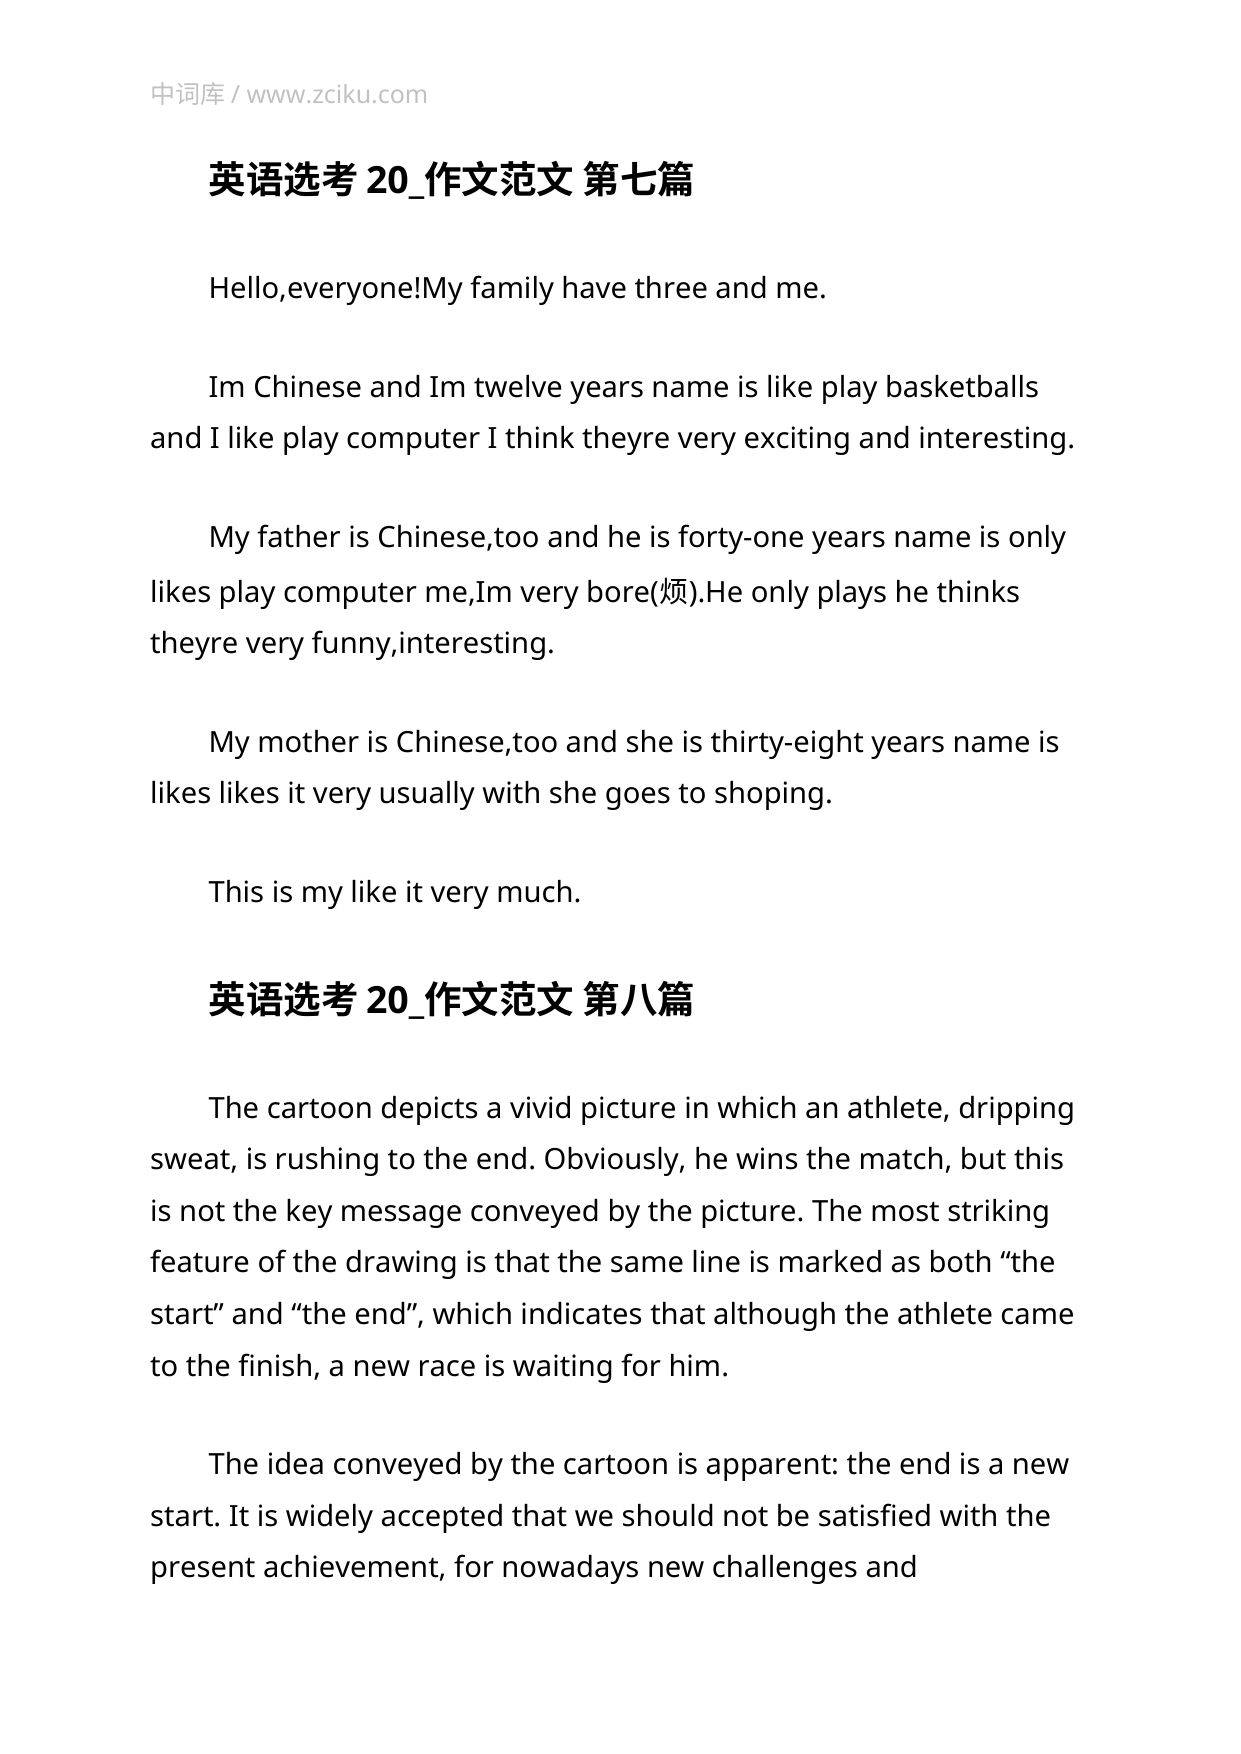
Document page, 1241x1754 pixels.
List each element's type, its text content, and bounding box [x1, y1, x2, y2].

text My father is Chinese,too and he is forty-one years name is only likes play computer me,Im very bore(烦).He only plays he thinks theyre very funny,interesting. [150, 516, 1090, 662]
text This is my like it very much. [150, 871, 1090, 911]
text Im Chinese and Im twelve years name is like play basketballs and I like play computer I think theyre very exciting and interesting. [150, 366, 1090, 457]
text Hello,everyone!My family have three and me. [150, 268, 1090, 307]
text 英语选考20_作文范文 第七篇 [150, 150, 1090, 204]
text My mother is Chinese,too and she is thirty-eight years name is likes likes it very usually with she goes to shoping. [150, 721, 1090, 812]
text The cartoon depicts a vivid picture in which an athlete, dripping sweat, is rushing to the end. Obviously, he wins the match, but this is not the key message conveyed by the picture. The most striking feature of the drawing is that the same line is marked as both “the start” and “the end”, which indicates that although the athlete came to the finish, a new race is waiting for him. [150, 1087, 1090, 1384]
text 英语选考20_作文范文 第八篇 [150, 969, 1090, 1024]
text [150, 1443, 1090, 1586]
